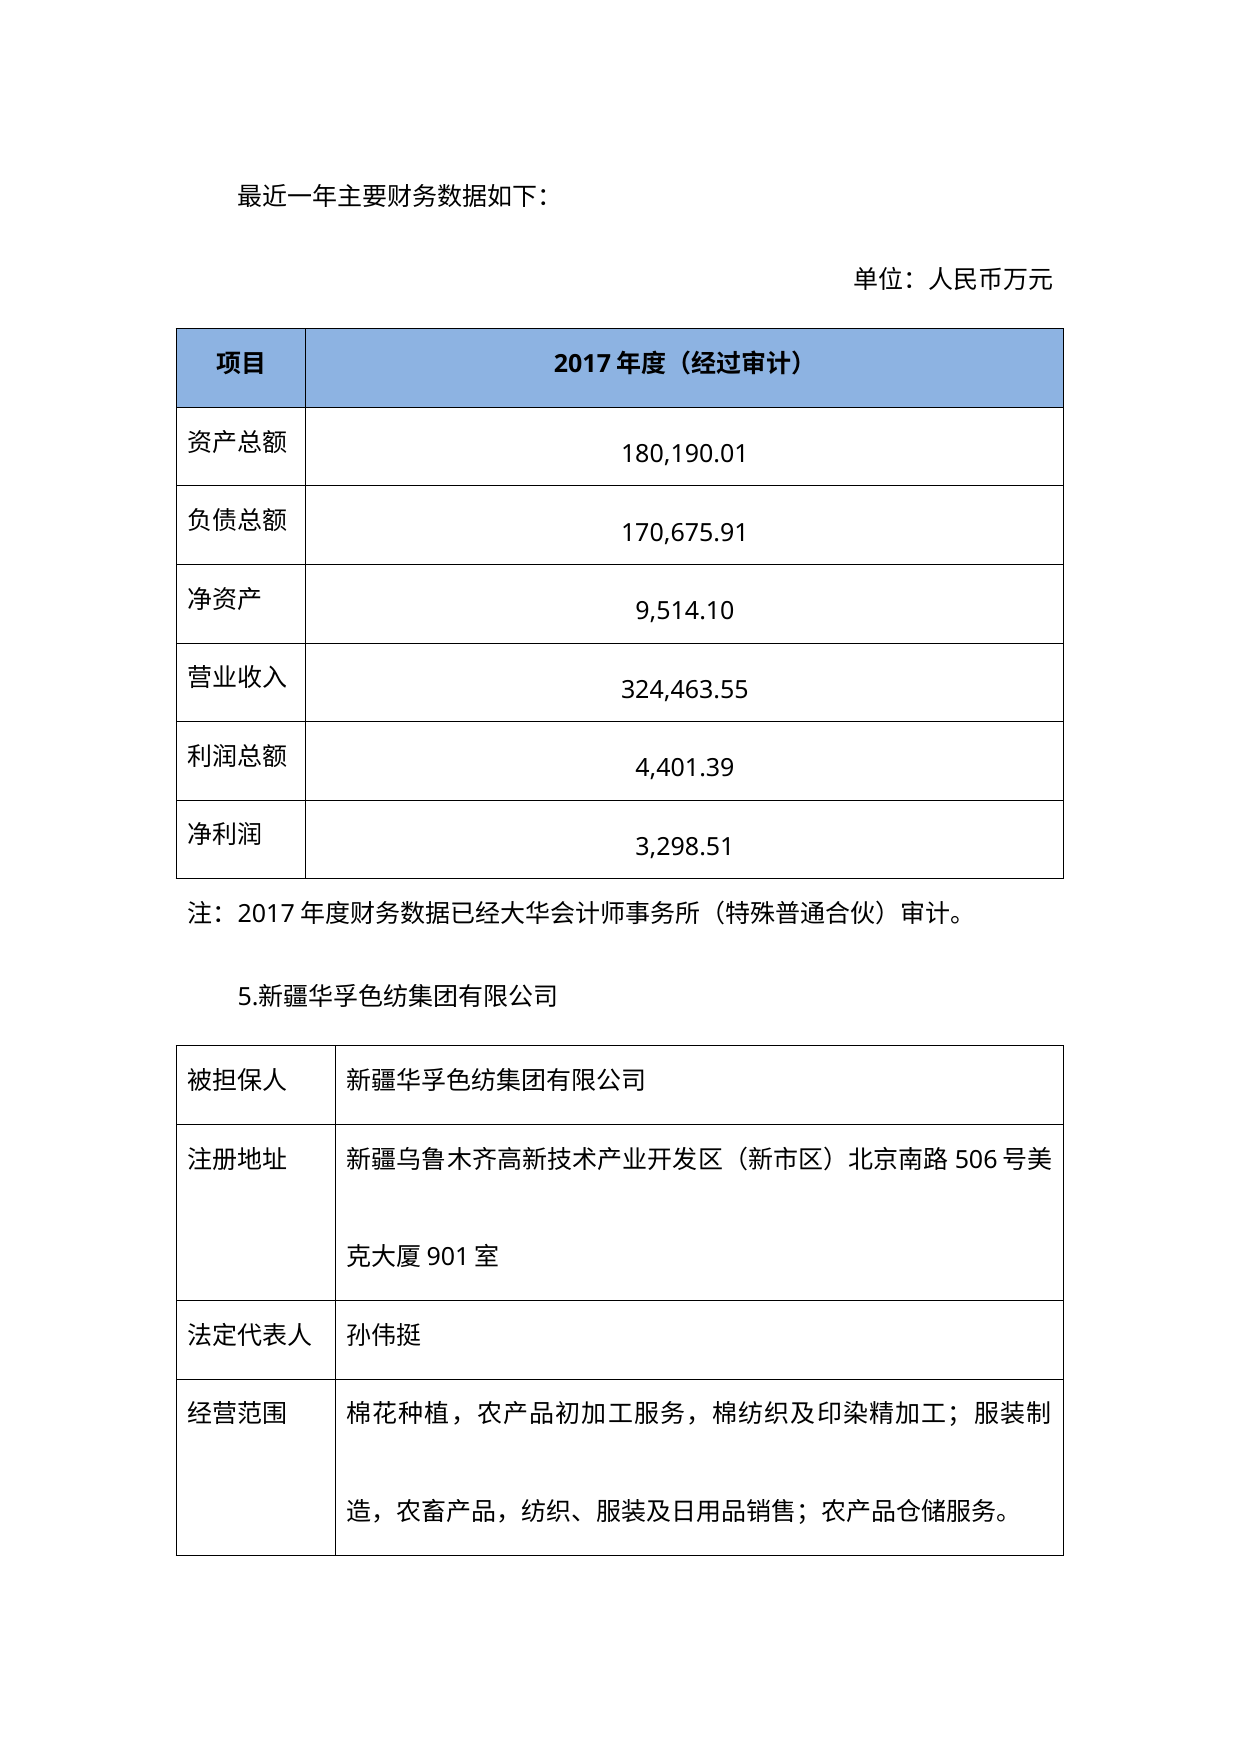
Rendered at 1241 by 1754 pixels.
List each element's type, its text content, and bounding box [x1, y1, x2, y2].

table_header 2017年度（经过审计） [306, 329, 1063, 407]
table_cell 棉花种植，农产品初加工服务，棉纺织及印染精加工；服装制造，农畜产品，纺织、服装及日用品销售；农产品仓储服务。 [336, 1380, 1063, 1554]
table_header 项目 [177, 329, 305, 407]
table_cell 3,298.51 [306, 801, 1063, 878]
text 单位：人民币万元 [187, 245, 1053, 310]
table_cell 净资产 [177, 565, 305, 642]
table_cell 9,514.10 [306, 565, 1063, 642]
text 5.新疆华孚色纺集团有限公司 [187, 962, 1053, 1027]
table_cell 资产总额 [177, 408, 305, 485]
table_cell 180,190.01 [306, 408, 1063, 485]
table_cell 170,675.91 [306, 486, 1063, 564]
text 最近一年主要财务数据如下： [187, 162, 1053, 227]
table_cell 孙伟挺 [336, 1301, 1063, 1378]
table_cell 经营范围 [177, 1380, 335, 1554]
table_cell 法定代表人 [177, 1301, 335, 1378]
table_header 被担保人 [177, 1046, 335, 1124]
table_cell 新疆乌鲁木齐高新技术产业开发区（新市区）北京南路506号美克大厦901室 [336, 1125, 1063, 1300]
table_cell 营业收入 [177, 644, 305, 721]
table_header 新疆华孚色纺集团有限公司 [336, 1046, 1063, 1124]
text 注：2017年度财务数据已经大华会计师事务所（特殊普通合伙）审计。 [187, 879, 1053, 944]
table_cell 4,401.39 [306, 722, 1063, 799]
table_cell 324,463.55 [306, 644, 1063, 721]
table_cell 注册地址 [177, 1125, 335, 1300]
table_cell 负债总额 [177, 486, 305, 564]
table_cell 利润总额 [177, 722, 305, 799]
table_cell 净利润 [177, 801, 305, 878]
